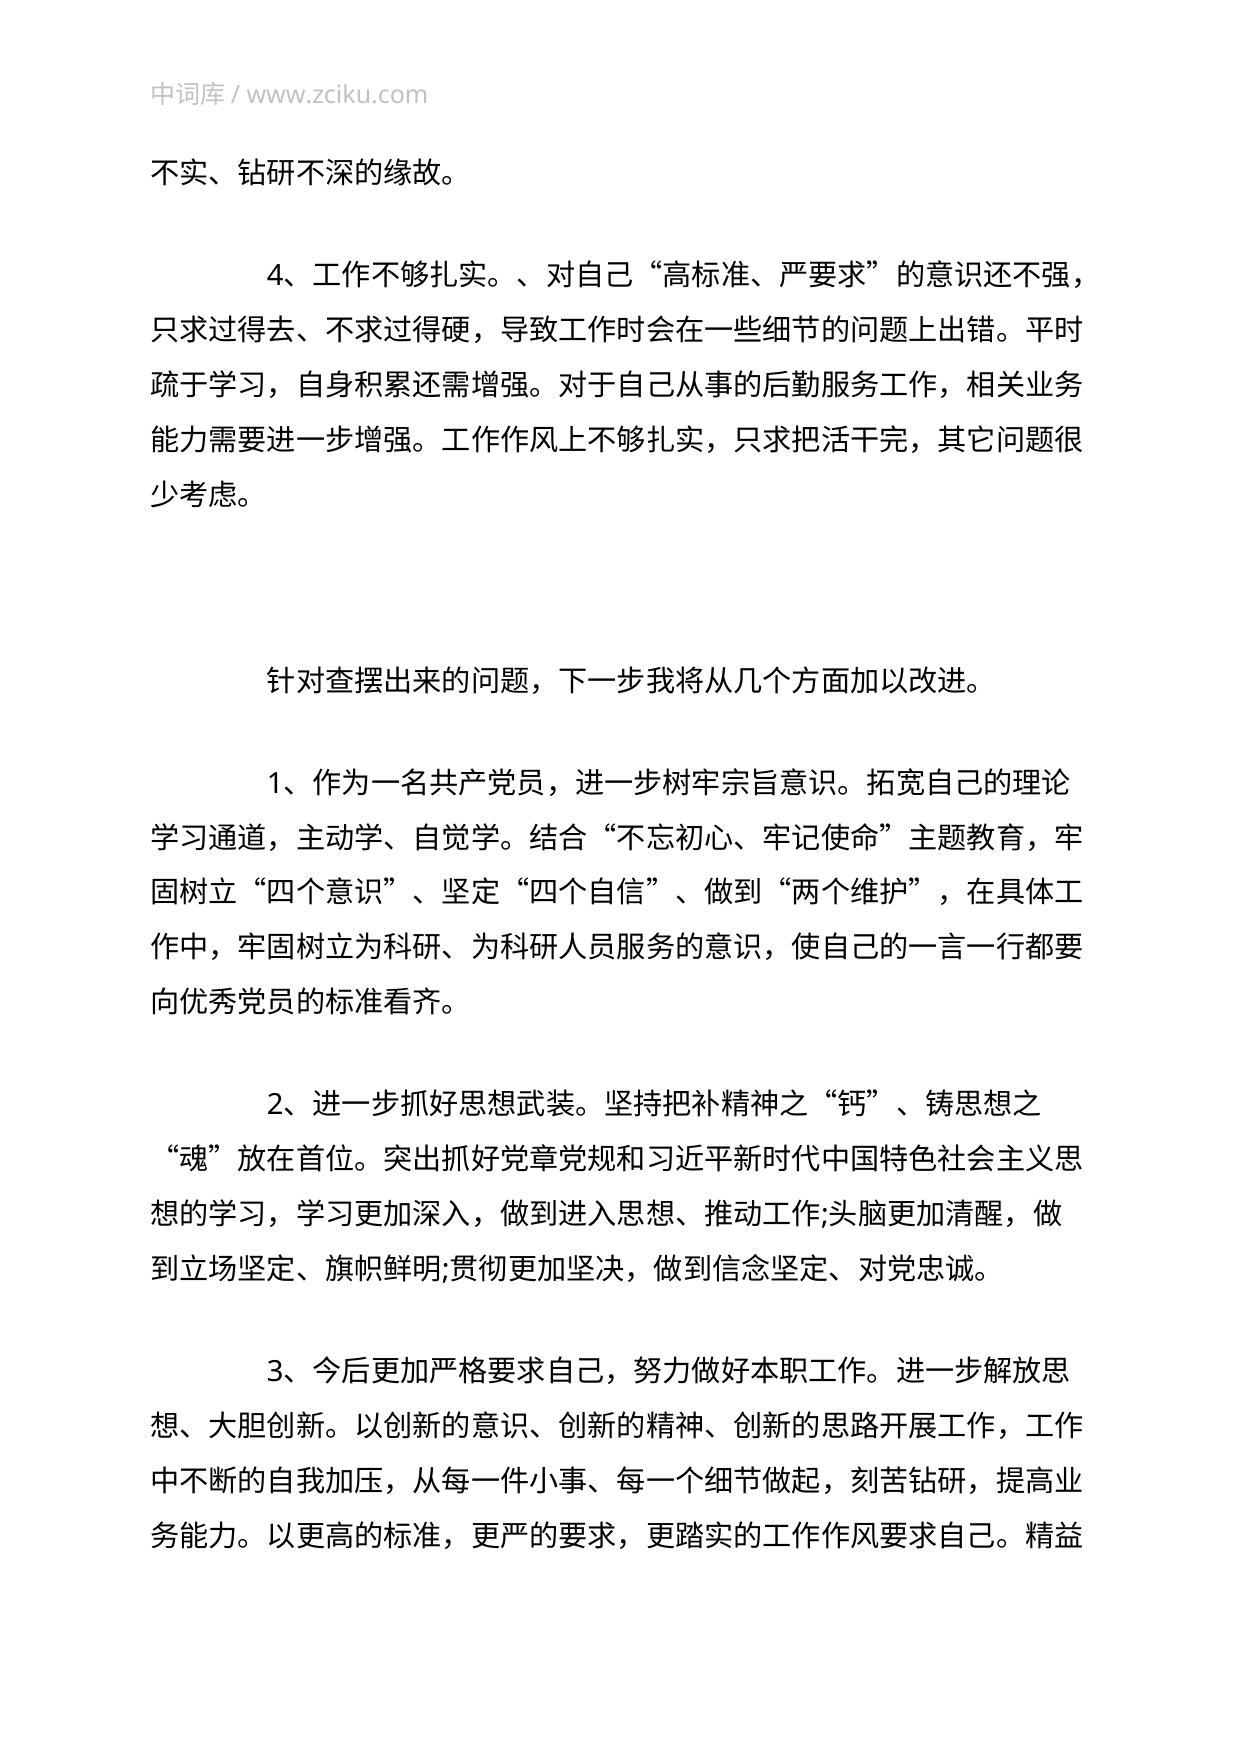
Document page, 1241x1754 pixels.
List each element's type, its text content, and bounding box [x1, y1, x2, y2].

text 针对查摆出来的问题，下一步我将从几个方面加以改进。 [150, 657, 1090, 700]
text 2、进一步抓好思想武装。坚持把补精神之“钙”、铸思想之“魂”放在首位。突出抓好党章党规和习近平新时代中国特色社会主义思想的学习，学习更加深入，做到进入思想、推动工作;头脑更加清醒，做到立场坚定、旗帜鲜明;贯彻更加坚决，做到信念坚定、对党忠诚。 [150, 1081, 1090, 1288]
text 4、工作不够扎实。、对自己“高标准、严要求”的意识还不强，只求过得去、不求过得硬，导致工作时会在一些细节的问题上出错。平时疏于学习，自身积累还需增强。对于自己从事的后勤服务工作，相关业务能力需要进一步增强。工作作风上不够扎实，只求把活干完，其它问题很少考虑。 [150, 252, 1090, 514]
text 1、作为一名共产党员，进一步树牢宗旨意识。拓宽自己的理论学习通道，主动学、自觉学。结合“不忘初心、牢记使命”主题教育，牢固树立“四个意识”、坚定“四个自信”、做到“两个维护”，在具体工作中，牢固树立为科研、为科研人员服务的意识，使自己的一言一行都要向优秀党员的标准看齐。 [150, 759, 1090, 1021]
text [150, 150, 1090, 192]
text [150, 1347, 1090, 1554]
